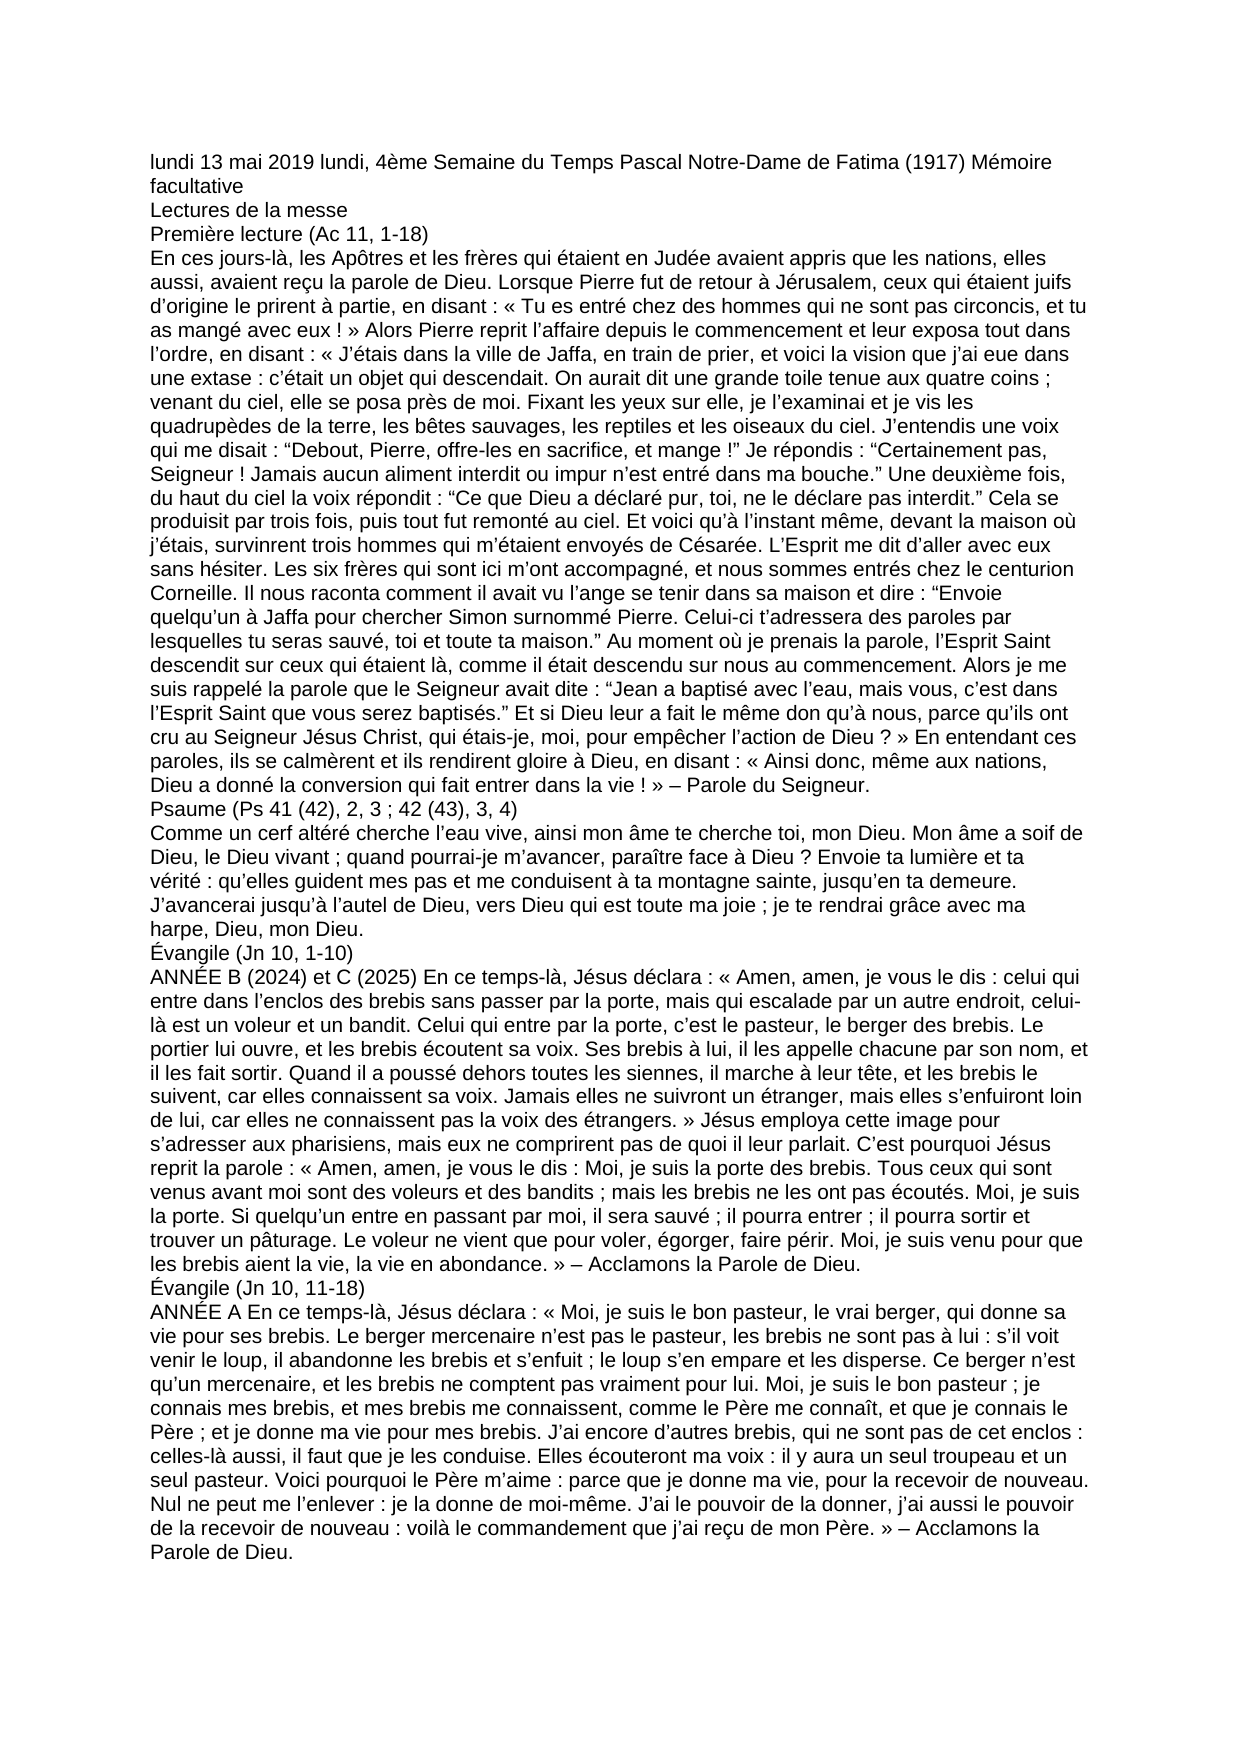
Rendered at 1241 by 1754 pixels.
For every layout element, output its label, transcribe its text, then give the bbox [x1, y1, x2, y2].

text En ces jours-là, les Apôtres et les frères qui étaient en Judée avaient appris que les nations, elles aussi, avaient reçu la parole de Dieu. Lorsque Pierre fut de retour à Jérusalem, ceux qui étaient juifs d’origine le prirent à partie, en disant : « Tu es entré chez des hommes qui ne sont pas circoncis, et tu as mangé avec eux ! » Alors Pierre reprit l’affaire depuis le commencement et leur exposa tout dans l’ordre, en disant : « J’étais dans la ville de Jaffa, en train de prier, et voici la vision que j’ai eue dans une extase : c’était un objet qui descendait. On aurait dit une grande toile tenue aux quatre coins ; venant du ciel, elle se posa près de moi. Fixant les yeux sur elle, je l’examinai et je vis les quadrupèdes de la terre, les bêtes sauvages, les reptiles et les oiseaux du ciel. J’entendis une voix qui me disait : “Debout, Pierre, offre-les en sacrifice, et mange !” Je répondis : “Certainement pas, Seigneur ! Jamais aucun aliment interdit ou impur n’est entré dans ma bouche.” Une deuxième fois, du haut du ciel la voix répondit : “Ce que Dieu a déclaré pur, toi, ne le déclare pas interdit.” Cela se produisit par trois fois, puis tout fut remonté au ciel. Et voici qu’à l’instant même, devant la maison où j’étais, survinrent trois hommes qui m’étaient envoyés de Césarée. L’Esprit me dit d’aller avec eux sans hésiter. Les six frères qui sont ici m’ont accompagné, et nous sommes entrés chez le centurion Corneille. Il nous raconta comment il avait vu l’ange se tenir dans sa maison et dire : “Envoie quelqu’un à Jaffa pour chercher Simon surnommé Pierre. Celui-ci t’adressera des paroles par lesquelles tu seras sauvé, toi et toute ta maison.” Au moment où je prenais la parole, l’Esprit Saint descendit sur ceux qui étaient là, comme il était descendu sur nous au commencement. Alors je me suis rappelé la parole que le Seigneur avait dite : “Jean a baptisé avec l’eau, mais vous, c’est dans l’Esprit Saint que vous serez baptisés.” Et si Dieu leur a fait le même don qu’à nous, parce qu’ils ont cru au Seigneur Jésus Christ, qui étais-je, moi, pour empêcher l’action de Dieu ? » En entendant ces paroles, ils se calmèrent et ils rendirent gloire à Dieu, en disant : « Ainsi donc, même aux nations, Dieu a donné la conversion qui fait entrer dans la vie ! » – Parole du Seigneur. [150, 246, 1090, 797]
text ANNÉE B (2024) et C (2025) En ce temps-là, Jésus déclara : « Amen, amen, je vous le dis : celui qui entre dans l’enclos des brebis sans passer par la porte, mais qui escalade par un autre endroit, celui-là est un voleur et un bandit. Celui qui entre par la porte, c’est le pasteur, le berger des brebis. Le portier lui ouvre, et les brebis écoutent sa voix. Ses brebis à lui, il les appelle chacune par son nom, et il les fait sortir. Quand il a poussé dehors toutes les siennes, il marche à leur tête, et les brebis le suivent, car elles connaissent sa voix. Jamais elles ne suivront un étranger, mais elles s’enfuiront loin de lui, car elles ne connaissent pas la voix des étrangers. » Jésus employa cette image pour s’adresser aux pharisiens, mais eux ne comprirent pas de quoi il leur parlait. C’est pourquoi Jésus reprit la parole : « Amen, amen, je vous le dis : Moi, je suis la porte des brebis. Tous ceux qui sont venus avant moi sont des voleurs et des bandits ; mais les brebis ne les ont pas écoutés. Moi, je suis la porte. Si quelqu’un entre en passant par moi, il sera sauvé ; il pourra entrer ; il pourra sortir et trouver un pâturage. Le voleur ne vient que pour voler, égorger, faire périr. Moi, je suis venu pour que les brebis aient la vie, la vie en abondance. » – Acclamons la Parole de Dieu. [150, 964, 1090, 1276]
text ANNÉE A En ce temps-là, Jésus déclara : « Moi, je suis le bon pasteur, le vrai berger, qui donne sa vie pour ses brebis. Le berger mercenaire n’est pas le pasteur, les brebis ne sont pas à lui : s’il voit venir le loup, il abandonne les brebis et s’enfuit ; le loup s’en empare et les disperse. Ce berger n’est qu’un mercenaire, et les brebis ne comptent pas vraiment pour lui. Moi, je suis le bon pasteur ; je connais mes brebis, et mes brebis me connaissent, comme le Père me connaît, et que je connais le Père ; et je donne ma vie pour mes brebis. J’ai encore d’autres brebis, qui ne sont pas de cet enclos : celles-là aussi, il faut que je les conduise. Elles écouteront ma voix : il y aura un seul troupeau et un seul pasteur. Voici pourquoi le Père m’aime : parce que je donne ma vie, pour la recevoir de nouveau. Nul ne peut me l’enlever : je la donne de moi-même. J’ai le pouvoir de la donner, j’ai aussi le pouvoir de la recevoir de nouveau : voilà le commandement que j’ai reçu de mon Père. » – Acclamons la Parole de Dieu. [150, 1300, 1090, 1563]
text Comme un cerf altéré cherche l’eau vive, ainsi mon âme te cherche toi, mon Dieu. Mon âme a soif de Dieu, le Dieu vivant ; quand pourrai-je m’avancer, paraître face à Dieu ? Envoie ta lumière et ta vérité : qu’elles guident mes pas et me conduisent à ta montagne sainte, jusqu’en ta demeure. J’avancerai jusqu’à l’autel de Dieu, vers Dieu qui est toute ma joie ; je te rendrai grâce avec ma harpe, Dieu, mon Dieu. [150, 821, 1090, 941]
